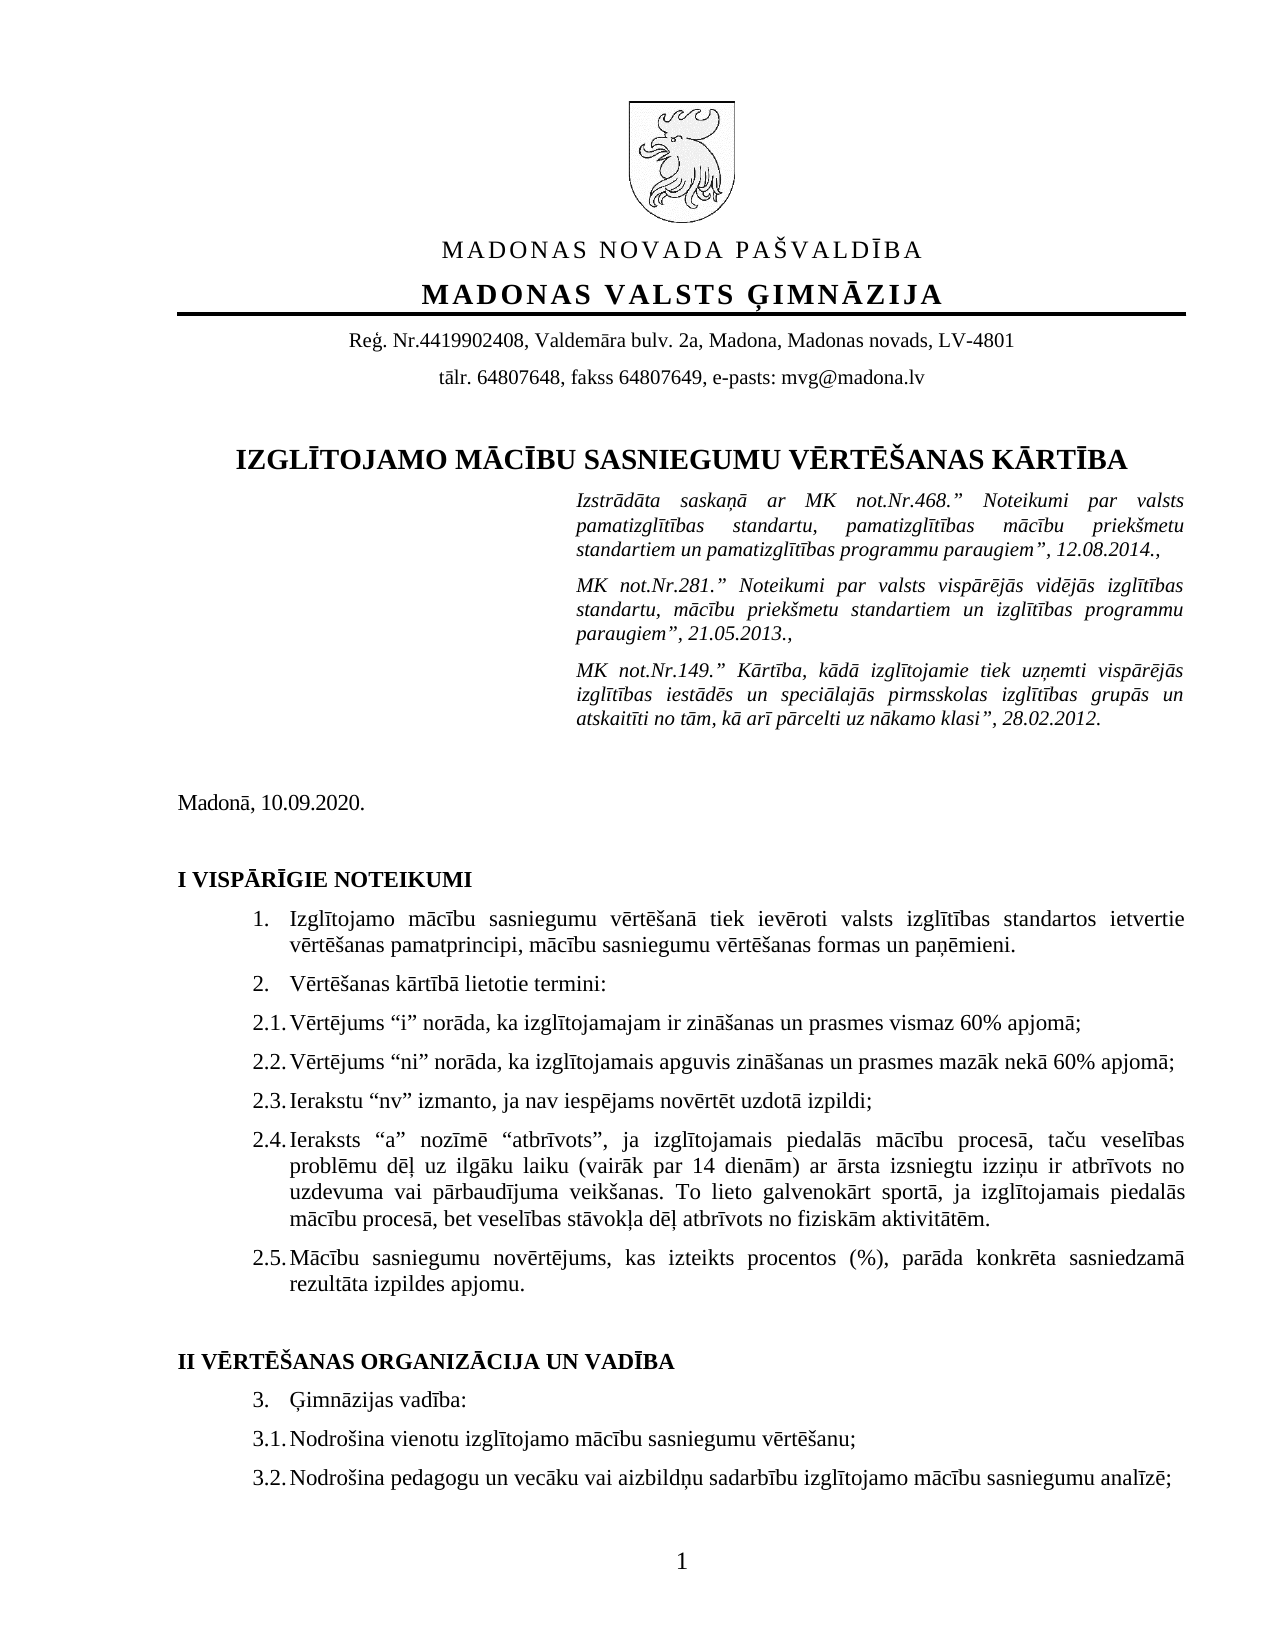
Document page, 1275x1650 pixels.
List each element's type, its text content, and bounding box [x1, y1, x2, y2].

list Ģimnāzijas vadība: [252, 1387, 1186, 1413]
text Madonā, 10.09.2020. [177, 788, 1186, 815]
text tālr. 64807648, 64807649, e-pasts: mvg@madona.lv [177, 364, 1186, 389]
text MK not.Nr.149.” Kārtība, kādā izglītojamie tiek uzņemti vispārējās izglītības iestādēs un speciālajās pirmsskolas izglītības grupās un atskaitīti no tām, kā arī pārcelti uz nākamo klasi”, 28.02.2012. [980, 658, 1186, 730]
list Nodrošina vienotu izglītojamo mācību sasniegumu vērtēšanu; [252, 1425, 1186, 1452]
picture [628, 101, 735, 223]
list Vērtējums “i” norāda, ka izglītojamajam ir zināšanas un prasmes vismaz 60% apjomā; [252, 1009, 1186, 1036]
list Nodrošina pedagogu un vecāku vai aizbildņu sadarbību izglītojamo mācību sasniegumu analīzē; [252, 1464, 1186, 1491]
list Ierakstu “nv” izmanto, ja nav iespējams novērtēt uzdotā izpildi; [252, 1087, 1186, 1113]
text II VĒRTĒŠANAS ORGANIZĀCIJA UN VADĪBA [177, 1348, 1186, 1374]
text MADONAS NOVADA PAŠVALDĪBA [177, 236, 1186, 264]
list Vērtēšanas kārtībā lietotie termini: [252, 970, 1186, 997]
list Izglītojamo mācību sasniegumu vērtēšanā tiek ievēroti valsts izglītības standartos ietvertie vērtēšanas pamatprincipi, mācību sasniegumu vērtēšanas formas un paņēmieni. [252, 905, 1186, 958]
list Mācību sasniegumu novērtējums, kas izteikts procentos (%), parāda konkrēta sasniedzamā rezultāta izpildes apjomu. [252, 1244, 1186, 1296]
text MK not.Nr.281.” Noteikumi par valsts vispārējās vidējās izglītības standartu, mācību priekšmetu standartiem un izglītības programmu paraugiem”, 21.05.2013., [666, 573, 1186, 645]
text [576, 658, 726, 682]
text I vispārīgie noteikumi [177, 866, 1186, 893]
list Ieraksts “a” nozīmē “atbrīvots”, ja izglītojamais piedalās mācību procesā, taču veselības problēmu dēļ uz ilgāku laiku (vairāk par 14 dienām) ar ārsta izsniegtu izziņu ir atbrīvots no uzdevuma vai pārbaudījuma veikšanas. To lieto galvenokārt sportā, ja izglītojamais piedalās mācību procesā, bet veselības stāvokļa dēļ atbrīvots no fiziskām aktivitātēm. [252, 1126, 1186, 1231]
list Vērtējums “ni” norāda, ka izglītojamais apguvis zināšanas un prasmes mazāk nekā 60% apjomā; [252, 1048, 1186, 1074]
text Reģ. Nr.4419902408, Valdemāra bulv. 2a, Madona, Madonas novads, LV-4801 [177, 328, 1186, 352]
text Izstrādāta saskaņā ar MK not.Nr.468.” Noteikumi par valsts pamatizglītības standartu, pamatizglītības mācību priekšmetu standartiem un pamatizglītības programmu paraugiem”, 12.08.2014., [576, 488, 1186, 561]
text IZGLĪTOJAMO MĀCĪBU SASNIEGUMU VĒRTĒŠANAS KĀRTĪBA [177, 442, 1186, 476]
text MADONAS VALSTS ĢIMNĀZIJA [177, 277, 1186, 312]
